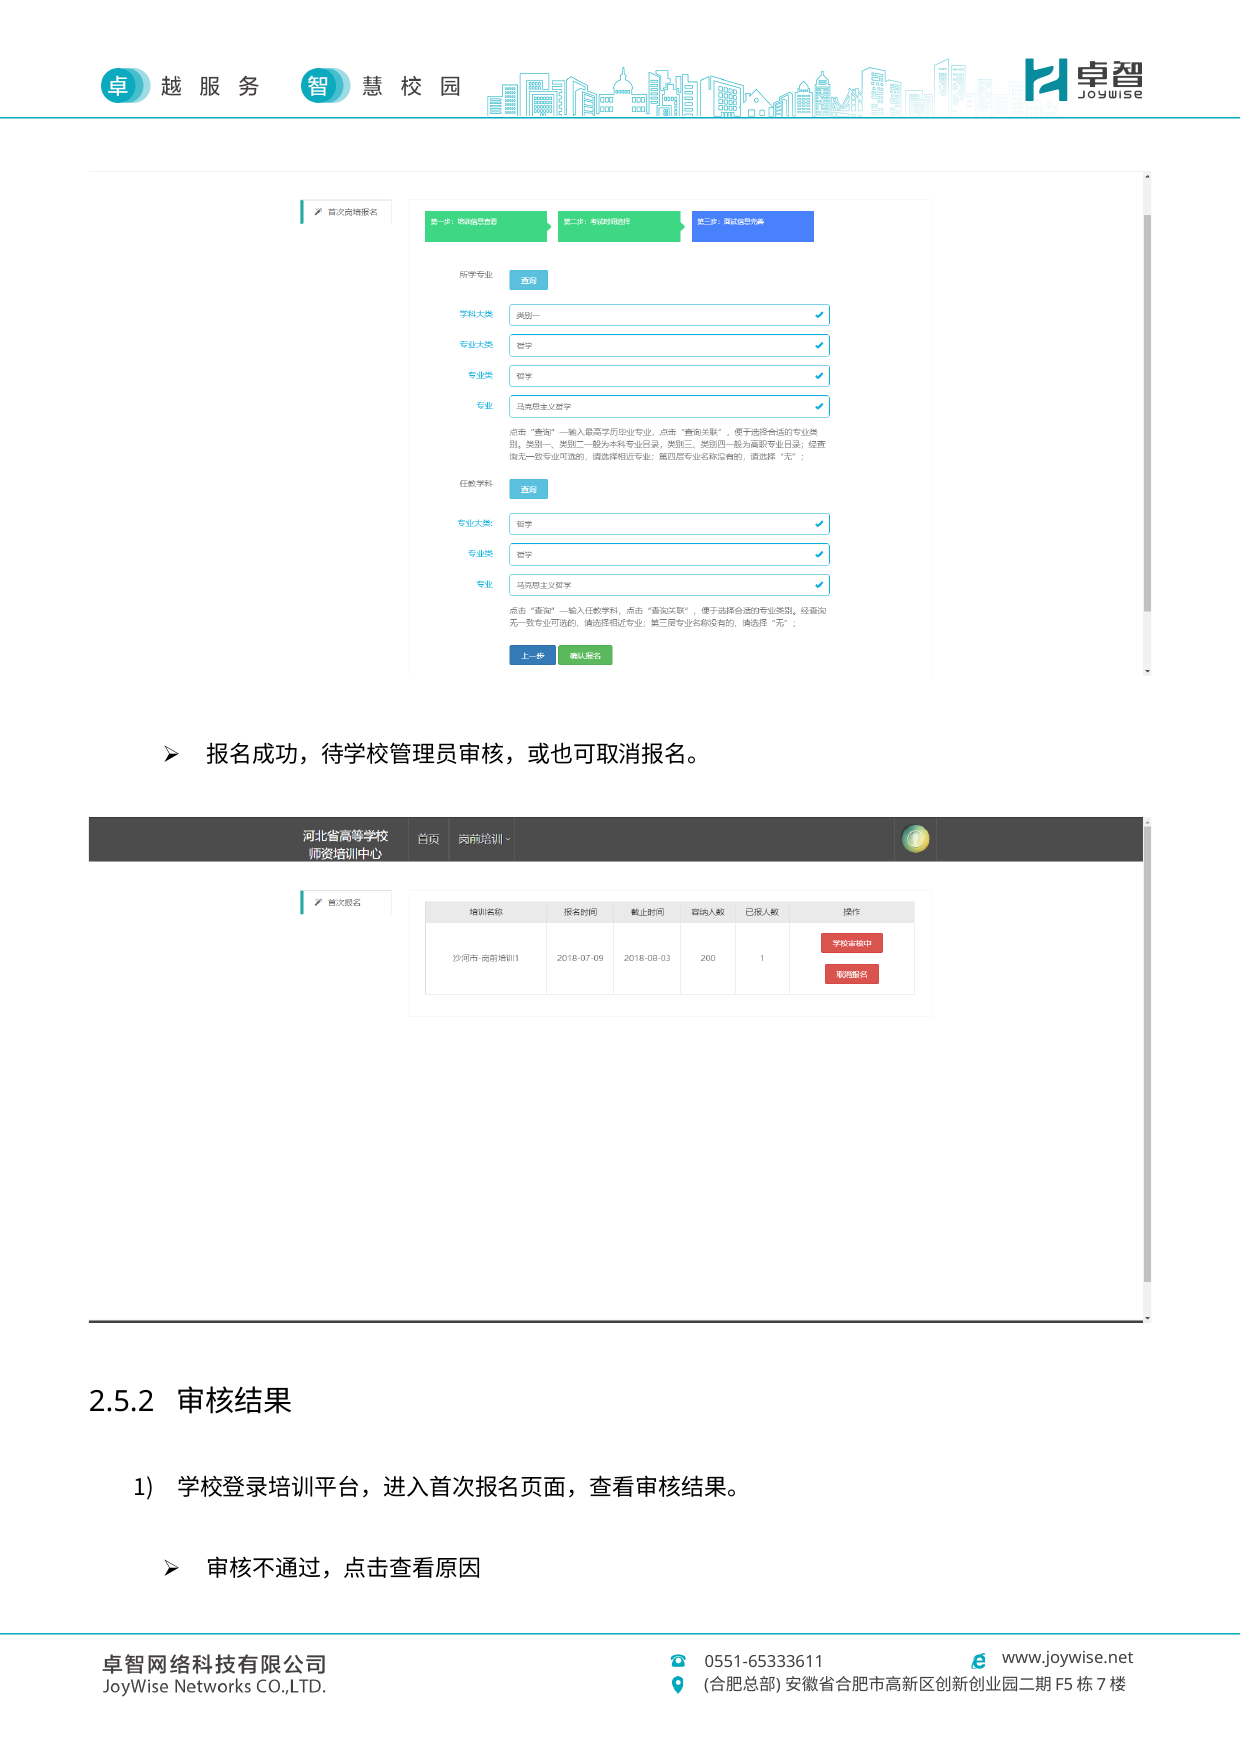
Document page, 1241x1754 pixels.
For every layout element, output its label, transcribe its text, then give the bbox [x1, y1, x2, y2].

picture [0, 0, 1241, 119]
list 审核结果 [89, 1367, 1152, 1432]
picture [0, 1632, 1241, 1754]
list 学校登录培训平台，进入首次报名页面，查看审核结果。 [133, 1453, 1152, 1518]
list 报名成功，待学校管理员审核，或也可取消报名。 [162, 720, 1152, 785]
picture [88, 171, 1152, 676]
picture [88, 817, 1152, 1323]
list 审核不通过，点击查看原因 [162, 1534, 1152, 1599]
